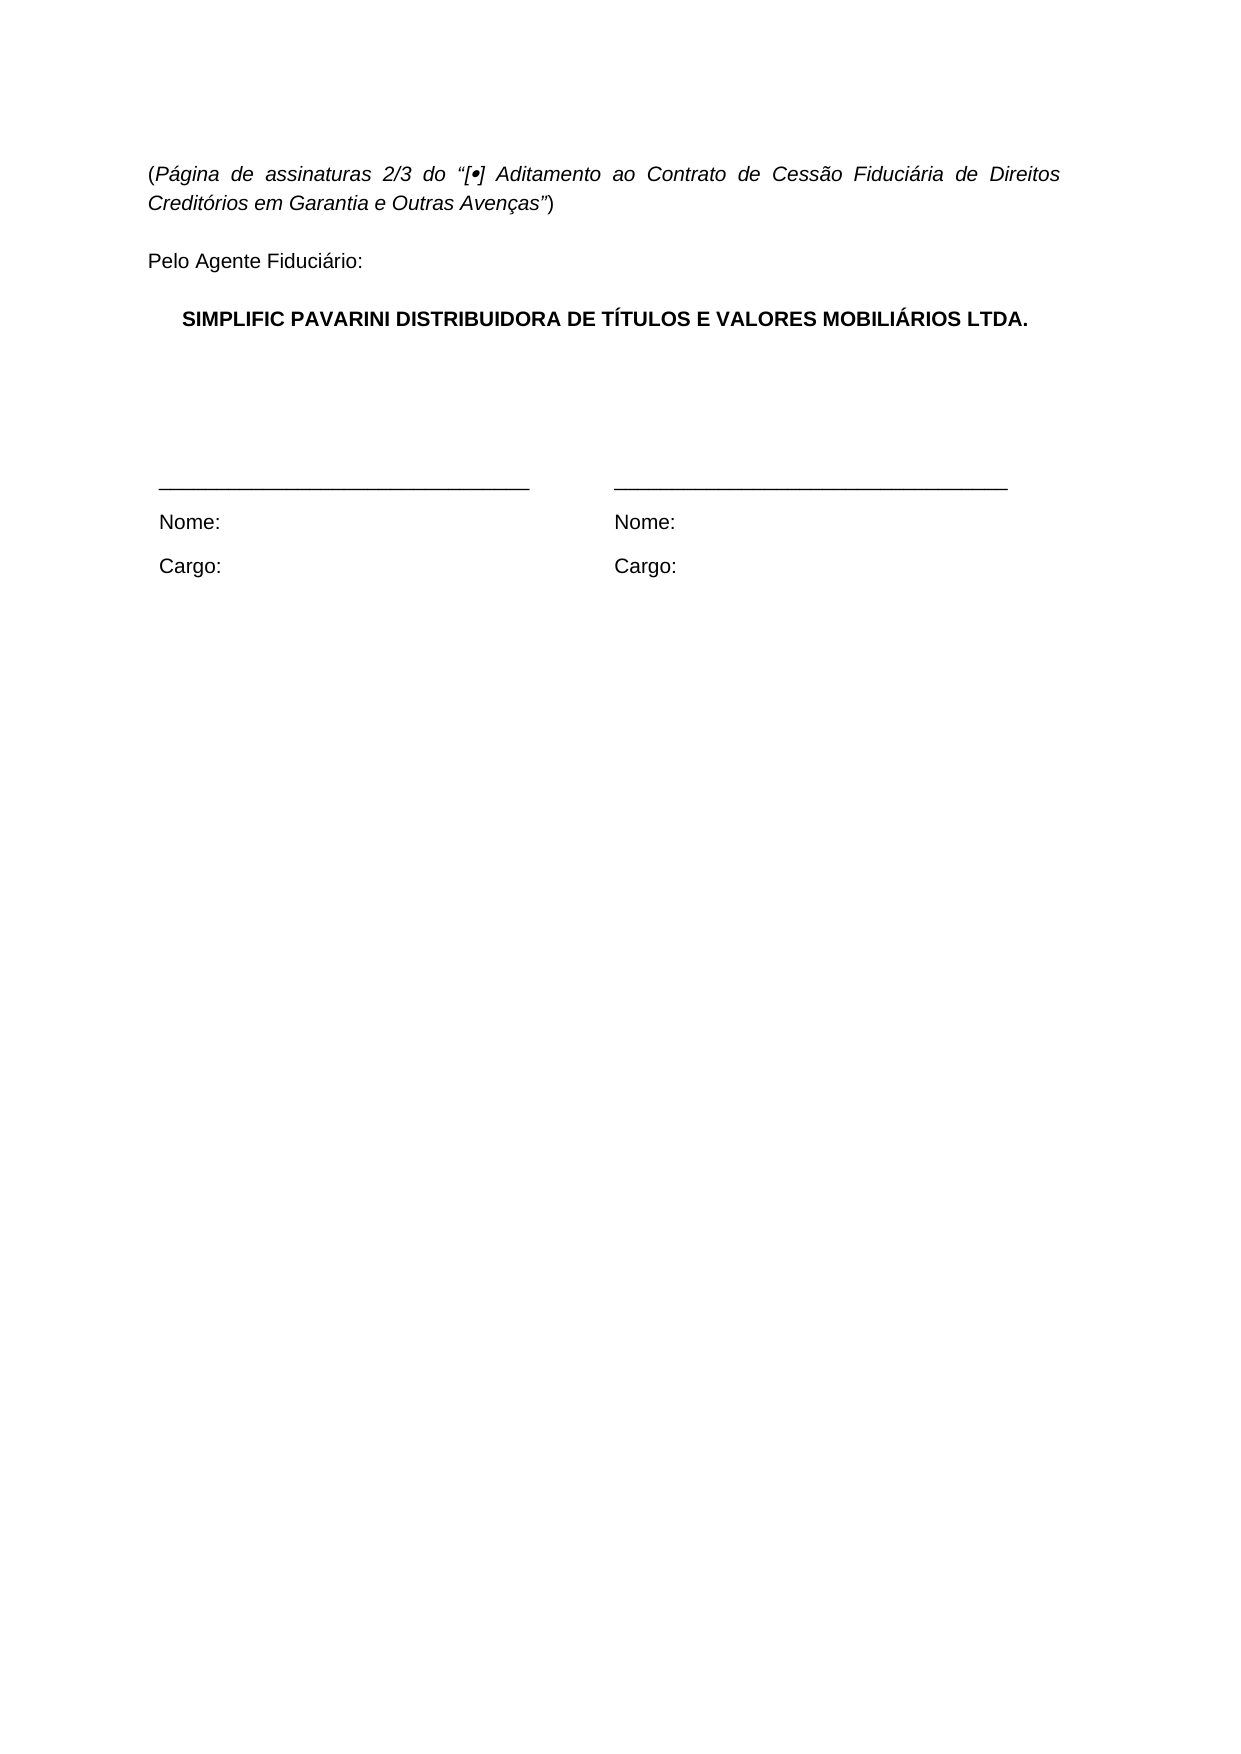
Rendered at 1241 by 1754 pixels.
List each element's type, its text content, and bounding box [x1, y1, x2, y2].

list (Página de assinaturas 2/3 do “[] Aditamento ao Contrato de Cessão Fiduciária de Direitos Creditórios em Garantia e Outras Avenças”) [148, 162, 1063, 215]
table_cell Nome: [148, 510, 603, 554]
list Pelo Agente Fiduciário: [148, 249, 1063, 273]
table_cell Cargo: [603, 554, 1063, 641]
table_cell Nome: [603, 510, 1063, 554]
table_cell Cargo: [148, 554, 603, 641]
table_header __________________________________ [603, 467, 1063, 510]
table_header ________________________________ [148, 467, 603, 510]
list SIMPLIFIC PAVARINI DISTRIBUIDORA DE TÍTULOS E VALORES MOBILIÁRIOS LTDA. [148, 307, 1063, 331]
